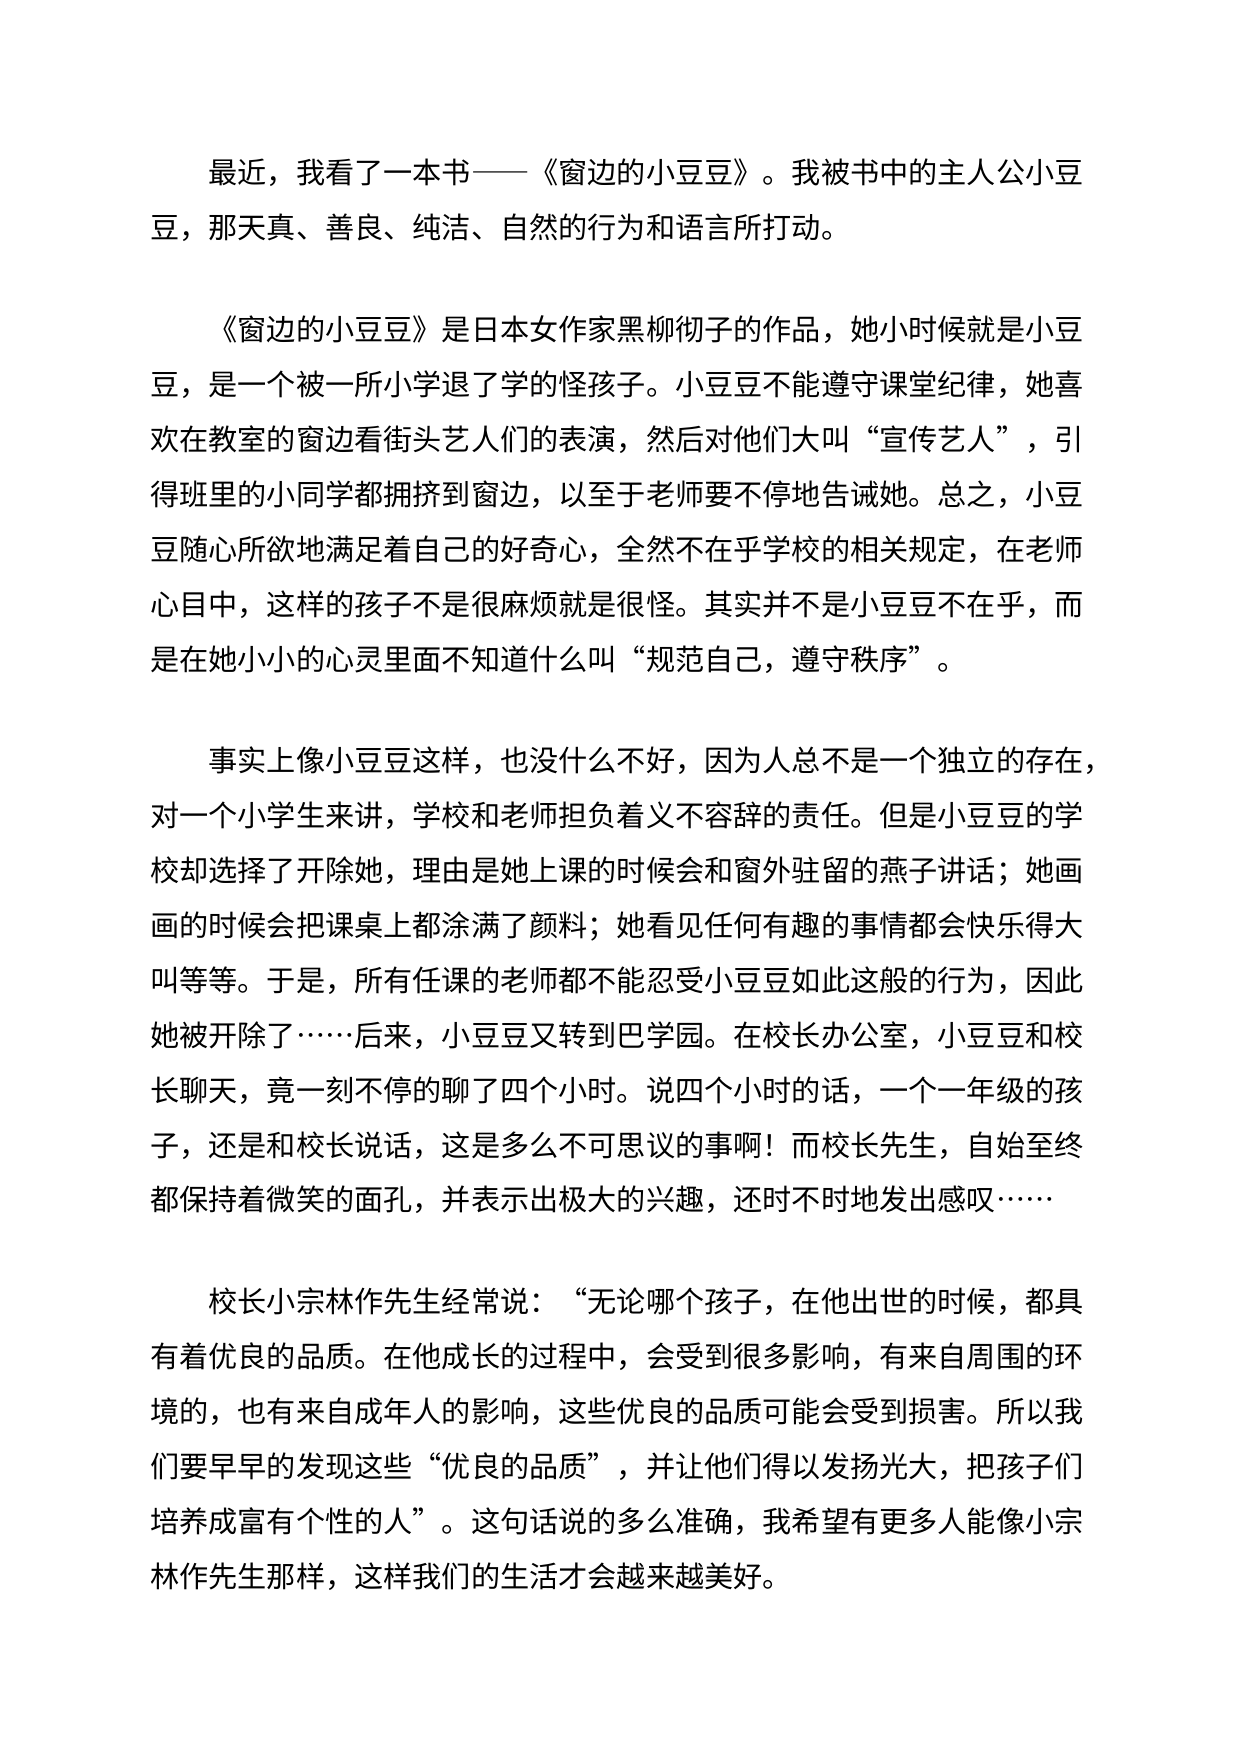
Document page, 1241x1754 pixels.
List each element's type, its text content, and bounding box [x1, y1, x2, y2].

text 校长小宗林作先生经常说：“无论哪个孩子，在他出世的时候，都具有着优良的品质。在他成长的过程中，会受到很多影响，有来自周围的环境的，也有来自成年人的影响，这些优良的品质可能会受到损害。所以我们要早早的发现这些“优良的品质”，并让他们得以发扬光大，把孩子们培养成富有个性的人”。这句话说的多么准确，我希望有更多人能像小宗林作先生那样，这样我们的生活才会越来越美好。 [150, 1279, 1090, 1596]
text 《窗边的小豆豆》是日本女作家黑柳彻子的作品，她小时候就是小豆豆，是一个被一所小学退了学的怪孩子。小豆豆不能遵守课堂纪律，她喜欢在教室的窗边看街头艺人们的表演，然后对他们大叫“宣传艺人”，引得班里的小同学都拥挤到窗边，以至于老师要不停地告诫她。总之，小豆豆随心所欲地满足着自己的好奇心，全然不在乎学校的相关规定，在老师心目中，这样的孩子不是很麻烦就是很怪。其实并不是小豆豆不在乎，而是在她小小的心灵里面不知道什么叫“规范自己，遵守秩序”。 [150, 307, 1090, 678]
text 最近，我看了一本书——《窗边的小豆豆》。我被书中的主人公小豆豆，那天真、善良、纯洁、自然的行为和语言所打动。 [150, 150, 1090, 247]
text 事实上像小豆豆这样，也没什么不好，因为人总不是一个独立的存在，对一个小学生来讲，学校和老师担负着义不容辞的责任。但是小豆豆的学校却选择了开除她，理由是她上课的时候会和窗外驻留的燕子讲话；她画画的时候会把课桌上都涂满了颜料；她看见任何有趣的事情都会快乐得大叫等等。于是，所有任课的老师都不能忍受小豆豆如此这般的行为，因此她被开除了……后来，小豆豆又转到巴学园。在校长办公室，小豆豆和校长聊天，竟一刻不停的聊了四个小时。说四个小时的话，一个一年级的孩子，还是和校长说话，这是多么不可思议的事啊！而校长先生，自始至终都保持着微笑的面孔，并表示出极大的兴趣，还时不时地发出感叹…… [150, 738, 1090, 1219]
